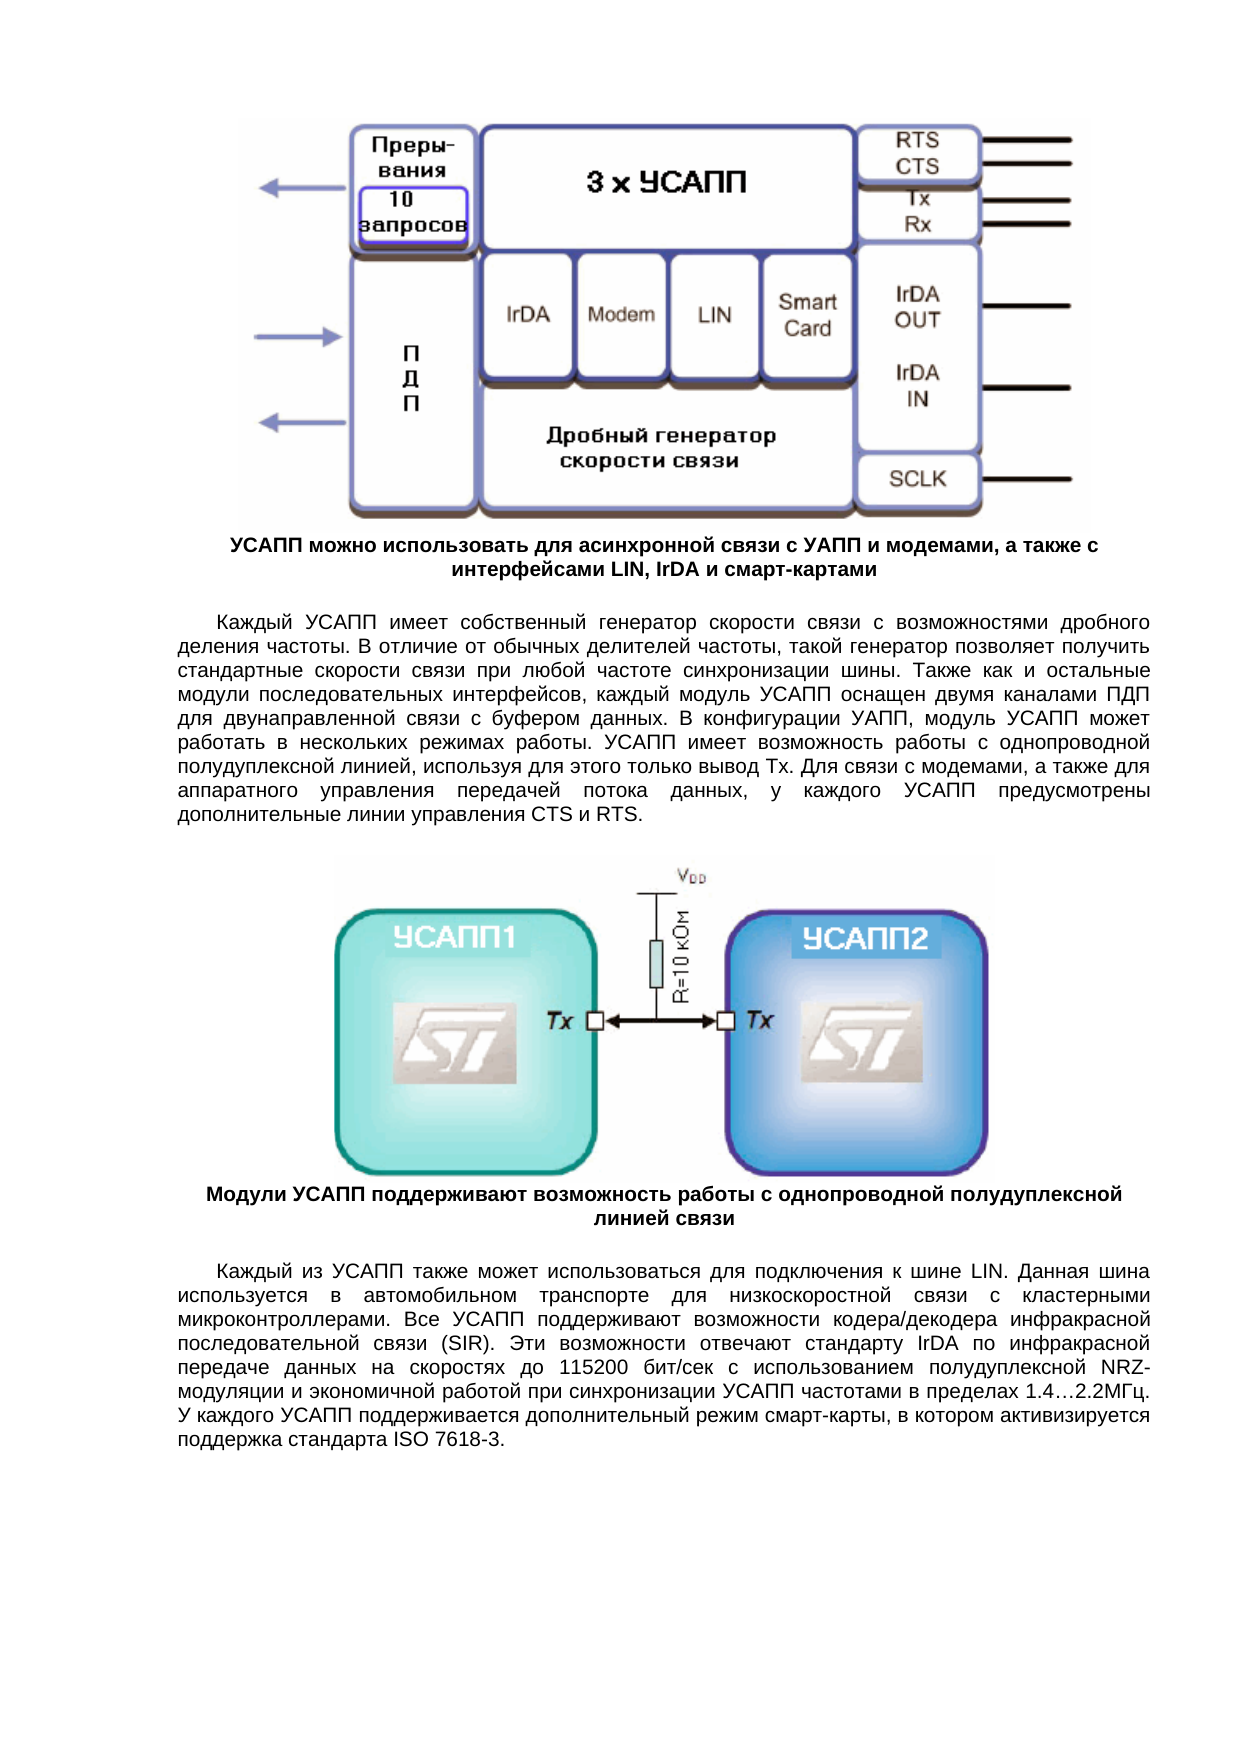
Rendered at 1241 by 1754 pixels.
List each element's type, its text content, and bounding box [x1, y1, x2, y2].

text Каждый УСАПП имеет собственный генератор скорости связи с возможностями дробного деления частоты. В отличие от обычных делителей частоты, такой генератор позволяет получить стандартные скорости связи при любой частоте синхронизации шины. Также как и остальные модули последовательных интерфейсов, каждый модуль УСАПП оснащен двумя каналами ПДП для двунаправленной связи с буфером данных. В конфигурации УАПП, модуль УСАПП может работать в нескольких режимах работы. УСАПП имеет возможность работы с однопроводной полудуплексной линией, используя для этого только вывод Tx. Для связи с модемами, а также для аппаратного управления передачей потока данных, у каждого УСАПП предусмотрены дополнительные линии управления CTS и RTS. [177, 610, 1152, 826]
picture [237, 118, 1092, 533]
picture [334, 855, 995, 1183]
text Каждый из УСАПП также может использоваться для подключения к шине LIN. Данная шина используется в автомобильном транспорте для низкоскоростной связи с кластерными микроконтроллерами. Все УСАПП поддерживают возможности кодера/декодера инфракрасной последовательной связи (SIR). Эти возможности отвечают стандарту IrDA по инфракрасной передаче данных на скоростях до 115200 бит/сек с использованием полудуплексной NRZ-модуляции и экономичной работой при синхронизации УСАПП частотами в пределах 1.4…2.2МГц. У каждого УСАПП поддерживается дополнительный режим смарт-карты, в котором активизируется поддержка стандарта ISO 7618-3. [177, 1259, 1152, 1451]
